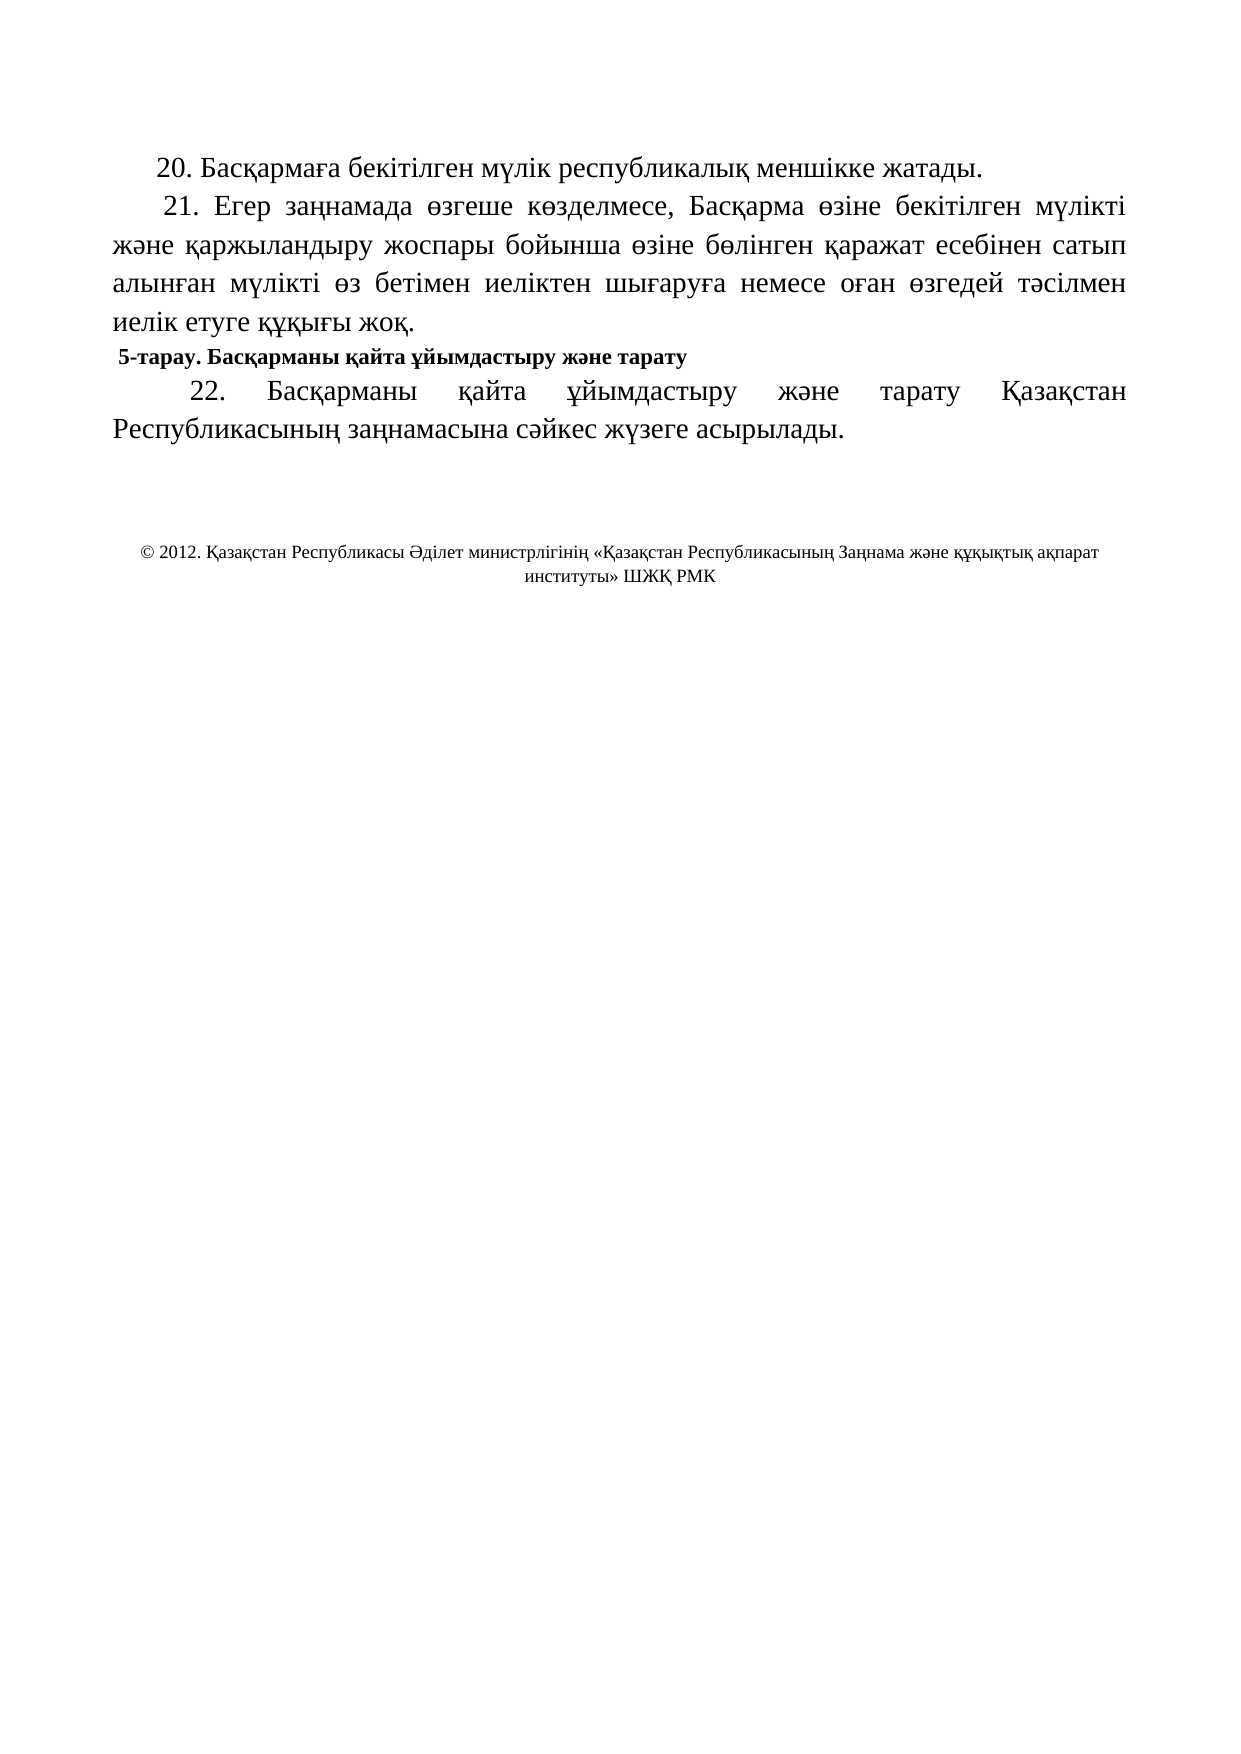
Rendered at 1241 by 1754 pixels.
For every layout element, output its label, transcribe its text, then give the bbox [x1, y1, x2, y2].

text 5-тарау. Басқарманы қайта ұйымдастыру және тарату [112, 343, 1128, 369]
text 22. Басқарманы қайта ұйымдастыру және тарату Қазақстан Республикасының заңнамасына сәйкес жүзеге асырылады. [112, 373, 1128, 445]
text © 2012. Қазақстан Республикасы Әділет министрлігінің «Қазақстан Республикасының Заңнама және құқықтық ақпарат институты» ШЖҚ РМК [112, 541, 1128, 587]
text 20. Басқармаға бекітілген мүлік республикалық меншікке жатады. [112, 150, 1128, 183]
text 21. Егер заңнамада өзгеше көзделмесе, Басқарма өзіне бекітілген мүлікті және қаржыландыру жоспары бойынша өзіне бөлінген қаражат есебінен сатып алынған мүлікті өз бетімен иеліктен шығаруға немесе оған өзгедей тәсілмен иелік етуге құқығы жоқ. [112, 188, 1128, 338]
